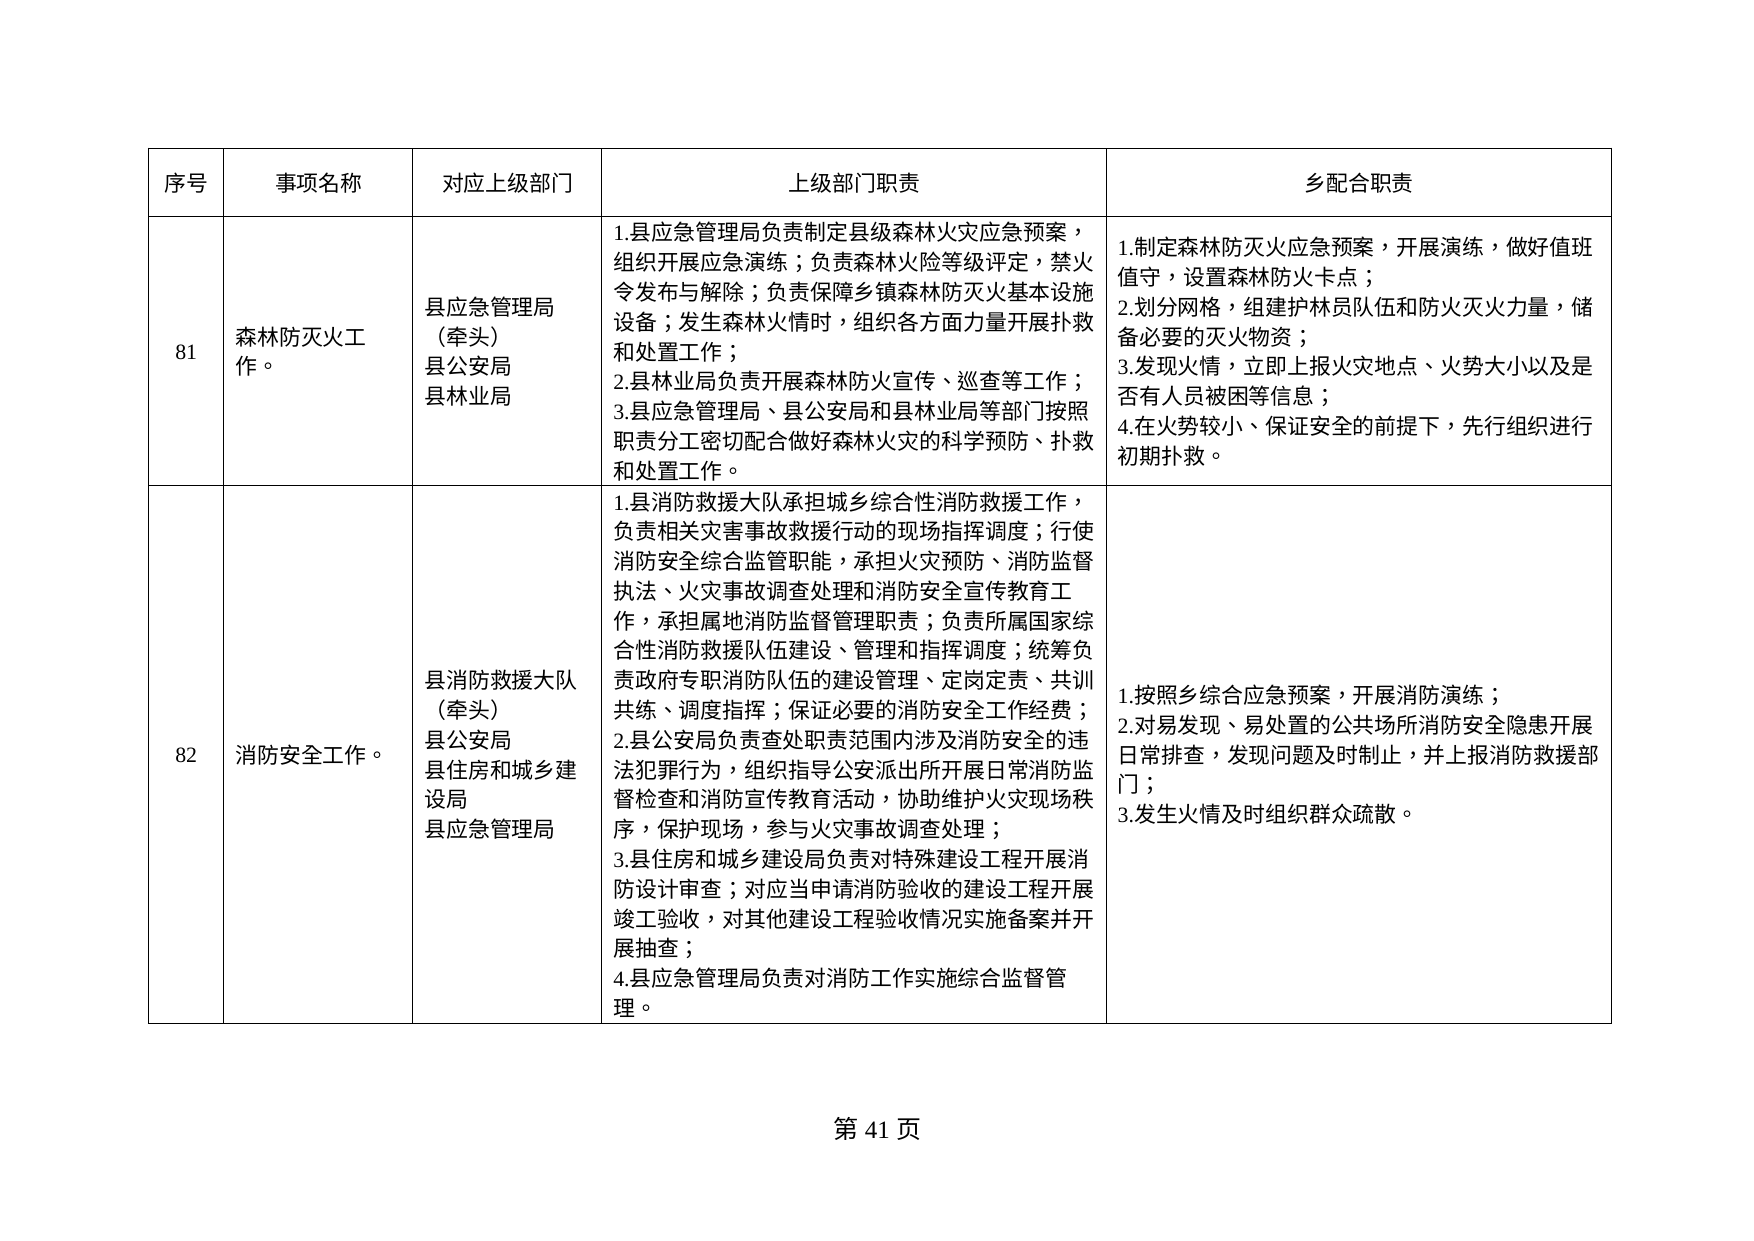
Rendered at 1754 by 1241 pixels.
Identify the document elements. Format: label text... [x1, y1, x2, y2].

table_header 乡配合职责 [1107, 149, 1611, 216]
table_cell 县消防救援大队（牵头） 县公安局 县住房和城乡建设局 县应急管理局 [413, 486, 601, 1023]
table_header 序号 [149, 149, 223, 216]
table_header 对应上级部门 [413, 149, 601, 216]
table_header 事项名称 [224, 149, 412, 216]
table_cell 消防安全工作。 [224, 486, 412, 1023]
table_header 上级部门职责 [602, 149, 1106, 216]
table_cell 81 [149, 217, 223, 485]
table_cell 1.按照乡综合应急预案，开展消防演练； 2.对易发现、易处置的公共场所消防安全隐患开展日常排查，发现问题及时制止，并上报消防救援部门； 3.发生火情及时组织群众疏散。 [1107, 486, 1611, 1023]
table_cell 1.县消防救援大队承担城乡综合性消防救援工作，负责相关灾害事故救援行动的现场指挥调度；行使消防安全综合监管职能，承担火灾预防、消防监督执法、火灾事故调查处理和消防安全宣传教育工作，承担属地消防监督管理职责；负责所属国家综合性消防救援队伍建设、管理和指挥调度；统筹负责政府专职消防队伍的建设管理、定岗定责、共训共练、调度指挥；保证必要的消防安全工作经费； 2.县公安局负责查处职责范围内涉及消防安全的违法犯罪行为，组织指导公安派出所开展日常消防监督检查和消防宣传教育活动，协助维护火灾现场秩序，保护现场，参与火灾事故调查处理； 3.县住房和城乡建设局负责对特殊建设工程开展消防设计审查；对应当申请消防验收的建设工程开展竣工验收，对其他建设工程验收情况实施备案并开展抽查； 4.县应急管理局负责对消防工作实施综合监督管理。 [602, 486, 1106, 1023]
table_cell 森林防灭火工作。 [224, 217, 412, 485]
table_cell 1.县应急管理局负责制定县级森林火灾应急预案，组织开展应急演练；负责森林火险等级评定，禁火令发布与解除；负责保障乡镇森林防灭火基本设施设备；发生森林火情时，组织各方面力量开展扑救和处置工作； 2.县林业局负责开展森林防火宣传、巡查等工作； 3.县应急管理局、县公安局和县林业局等部门按照职责分工密切配合做好森林火灾的科学预防、扑救和处置工作。 [602, 217, 1106, 485]
table_cell 县应急管理局（牵头） 县公安局 县林业局 [413, 217, 601, 485]
table_cell 82 [149, 486, 223, 1023]
table_cell 1.制定森林防灭火应急预案，开展演练，做好值班值守，设置森林防火卡点； 2.划分网格，组建护林员队伍和防火灭火力量，储备必要的灭火物资； 3.发现火情，立即上报火灾地点、火势大小以及是否有人员被困等信息； 4.在火势较小、保证安全的前提下，先行组织进行初期扑救。 [1107, 217, 1611, 485]
